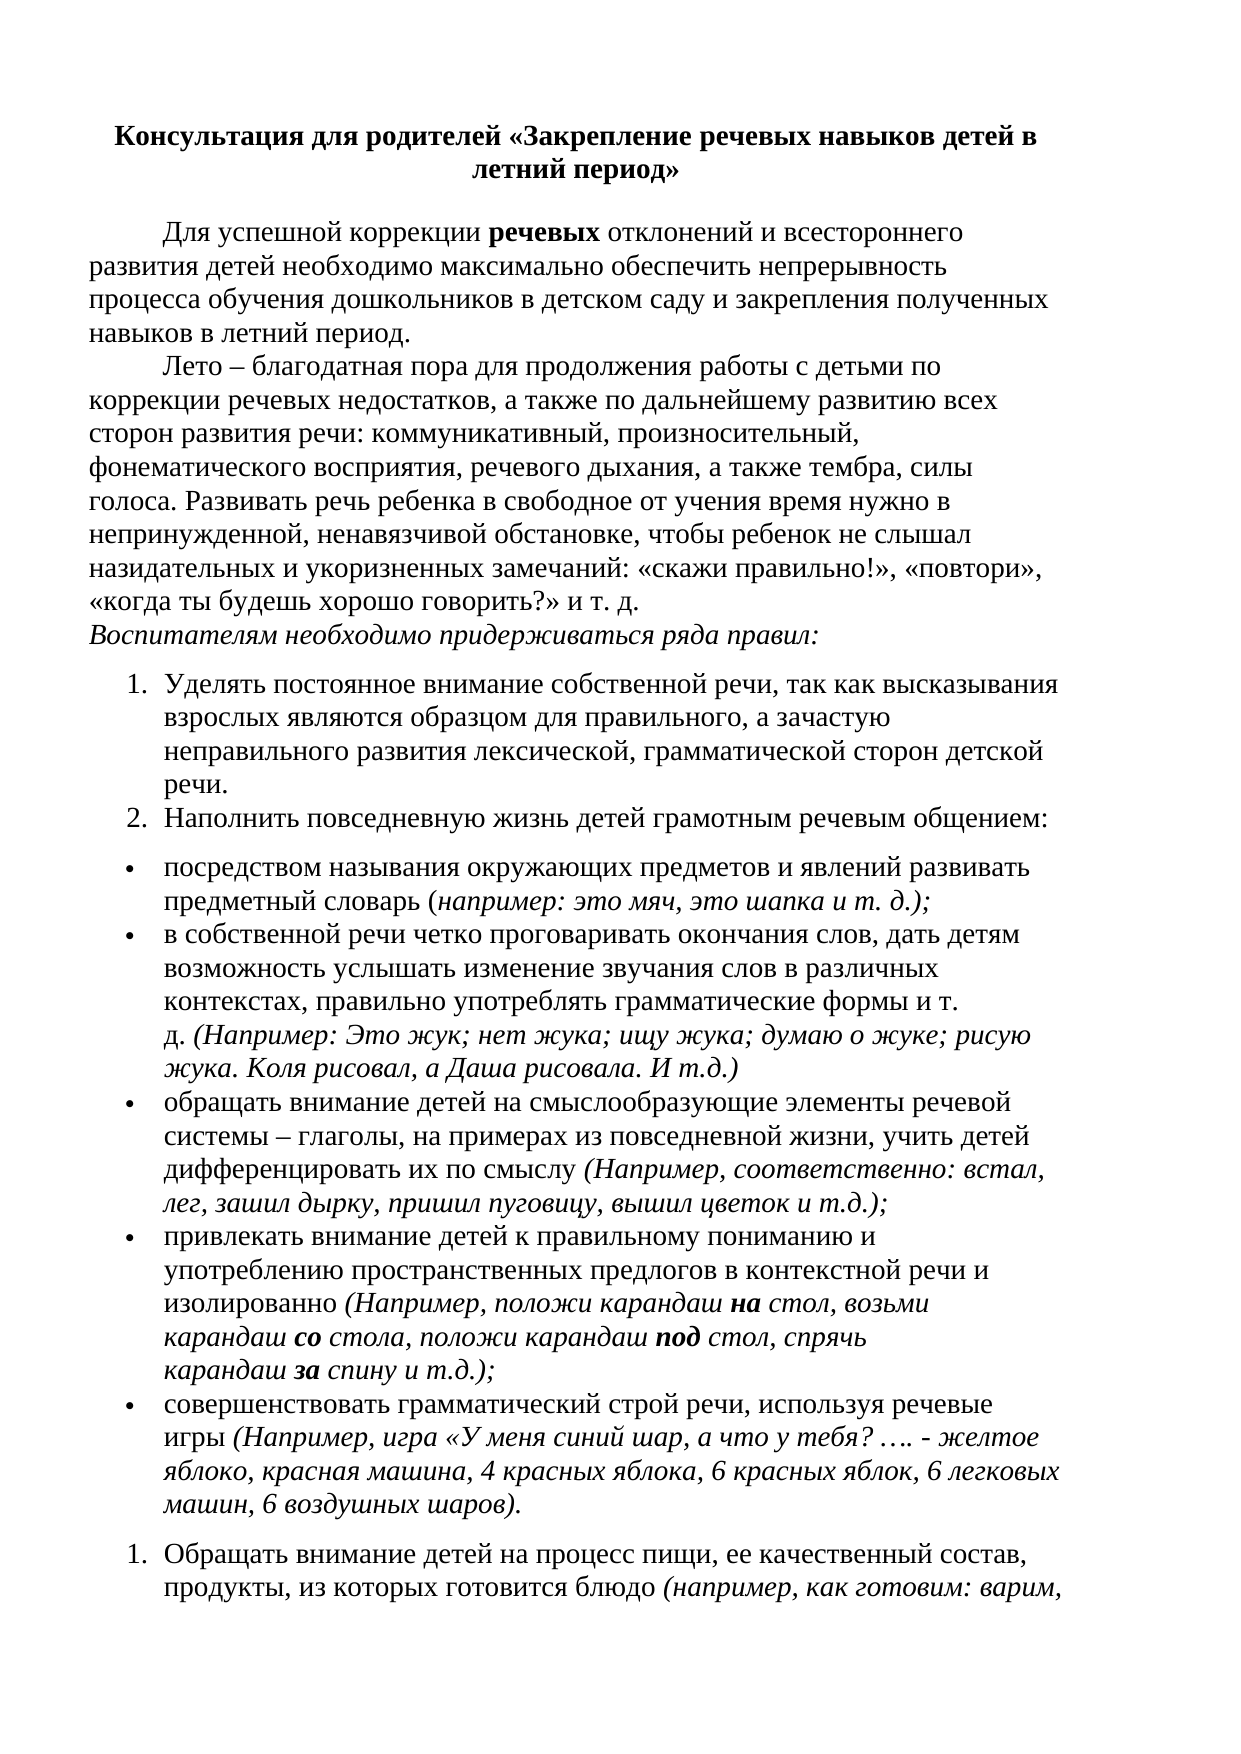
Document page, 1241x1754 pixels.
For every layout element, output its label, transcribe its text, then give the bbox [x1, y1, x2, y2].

text Для успешной коррекции речевых отклонений и всестороннего развития детей необходимо максимально обеспечить непрерывность процесса обучения дошкольников в детском саду и закрепления полученных навыков в летний период. [88, 214, 1063, 348]
text Лето – благодатная пора для продолжения работы с детьми по коррекции речевых недостатков, а также по дальнейшему развитию всех сторон развития речи: коммуникативный, произносительный, фонематического восприятия, речевого дыхания, а также тембра, силы голоса. Развивать речь ребенка в свободное от учения время нужно в непринужденной, ненавязчивой обстановке, чтобы ребенок не слышал назидательных и укоризненных замечаний: «скажи правильно!», «повтори», «когда ты будешь хорошо говорить?» и т. д. [88, 348, 1063, 617]
list Уделять постоянное внимание собственной речи, так как высказывания взрослых являются образцом для правильного, а зачастую неправильного развития лексической, грамматической сторон детской речи. [126, 666, 1063, 800]
list в собственной речи четко проговаривать окончания слов, дать детям возможность услышать изменение звучания слов в различных контекстах, правильно употреблять грамматические формы и т. д. (Например: Это жук; нет жука; ищу жука; думаю о жуке; рисую жука. Коля рисовал, а Даша рисовала. И т.д.) [126, 916, 1063, 1084]
list совершенствовать грамматический строй речи, используя речевые игры (Например, игра «У меня синий шар, а что у тебя? …. - желтое яблоко, красная машина, 4 красных яблока, 6 красных яблок, 6 легковых машин, 6 воздушных шаров). [126, 1386, 1063, 1520]
list Наполнить повседневную жизнь детей грамотным речевым общением: [126, 800, 1063, 834]
list обращать внимание детей на смыслообразующие элементы речевой системы – глаголы, на примерах из повседневной жизни, учить детей дифференцировать их по смыслу (Например, соответственно: встал, лег, зашил дырку, пришил пуговицу, вышил цветок и т.д.); [126, 1084, 1063, 1218]
list посредством называния окружающих предметов и явлений развивать предметный словарь (например: это мяч, это шапка и т. д.); [126, 849, 1063, 916]
list привлекать внимание детей к правильному пониманию и употреблению пространственных предлогов в контекстной речи и изолированно (Например, положи карандаш на стол, возьми карандаш со стола, положи карандаш под стол, спрячь карандаш за спину и т.д.); [126, 1218, 1063, 1386]
text Консультация для родителей «Закрепление речевых навыков детей в летний период» [88, 118, 1063, 185]
text Воспитателям необходимо придерживаться ряда правил: [88, 617, 1063, 650]
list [126, 1536, 1063, 1603]
